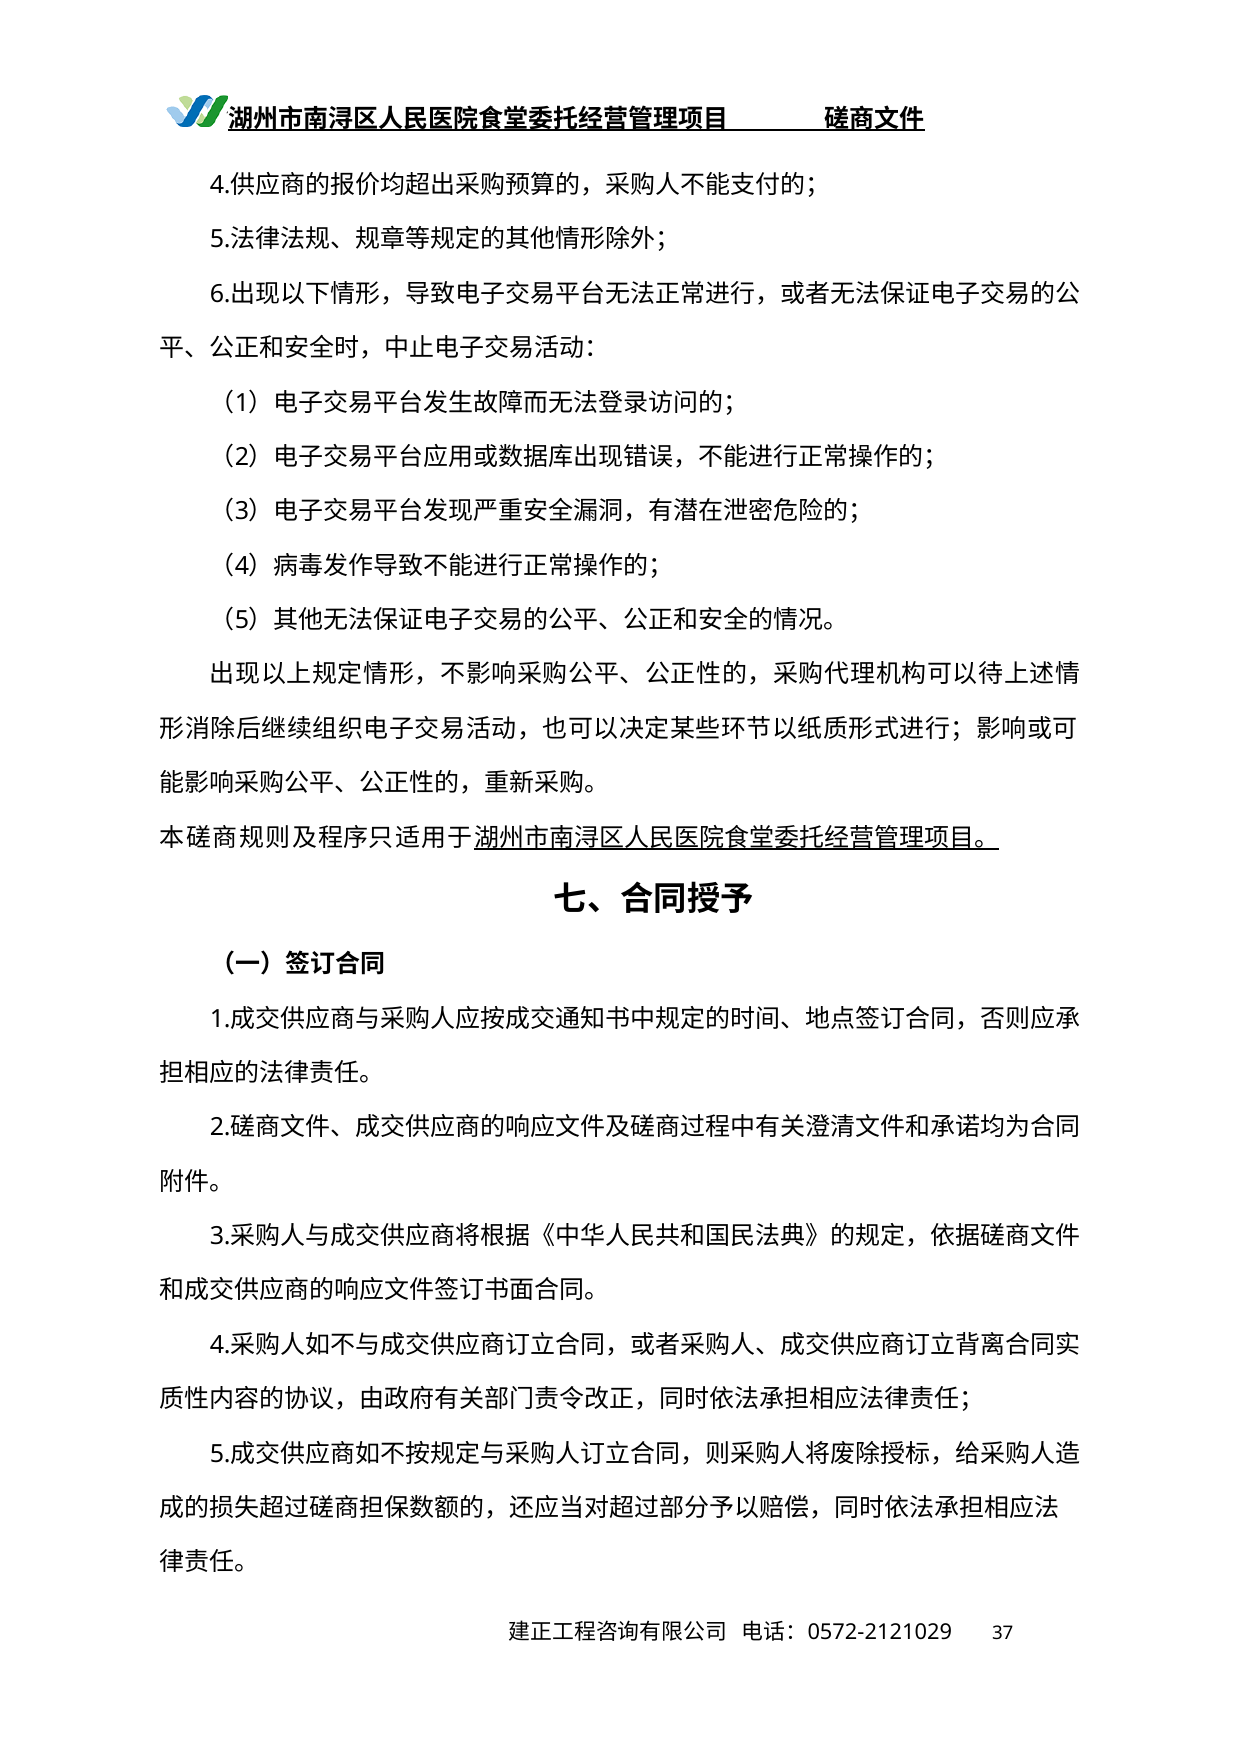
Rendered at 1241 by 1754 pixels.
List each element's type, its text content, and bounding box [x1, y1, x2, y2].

text 5.法律法规、规章等规定的其他情形除外； [159, 219, 1081, 255]
text （一）签订合同 [159, 944, 1081, 980]
text （3）电子交易平台发现严重安全漏洞，有潜在泄密危险的； [159, 491, 1081, 527]
text （4）病毒发作导致不能进行正常操作的； [159, 545, 1081, 581]
text 2.磋商文件、成交供应商的响应文件及磋商过程中有关澄清文件和承诺均为合同附件。 [159, 1107, 1081, 1197]
text 3.采购人与成交供应商将根据《中华人民共和国民法典》的规定，依据磋商文件和成交供应商的响应文件签订书面合同。 [159, 1216, 1081, 1306]
text 5.成交供应商如不按规定与采购人订立合同，则采购人将废除授标，给采购人造成的损失超过磋商担保数额的，还应当对超过部分予以赔偿，同时依法承担相应法律责任。 [159, 1433, 1081, 1578]
text 七、合同授予 [159, 871, 1081, 920]
text 4.采购人如不与成交供应商订立合同，或者采购人、成交供应商订立背离合同实质性内容的协议，由政府有关部门责令改正，同时依法承担相应法律责任； [159, 1324, 1081, 1415]
text 6.出现以下情形，导致电子交易平台无法正常进行，或者无法保证电子交易的公平、公正和安全时，中止电子交易活动： [159, 273, 1081, 364]
text （1）电子交易平台发生故障而无法登录访问的； [159, 382, 1081, 418]
text 1.成交供应商与采购人应按成交通知书中规定的时间、地点签订合同，否则应承担相应的法律责任。 [159, 998, 1081, 1089]
text （2）电子交易平台应用或数据库出现错误，不能进行正常操作的； [159, 436, 1081, 473]
text 出现以上规定情形，不影响采购公平、公正性的，采购代理机构可以待上述情形消除后继续组织电子交易活动，也可以决定某些环节以纸质形式进行；影响或可能影响采购公平、公正性的，重新采购。 [159, 654, 1081, 799]
text 本磋商规则及程序只适用于湖州市南浔区人民医院食堂委托经营管理项目。 [159, 817, 1081, 853]
picture [159, 92, 228, 127]
text 4.供应商的报价均超出采购预算的，采购人不能支付的； [159, 164, 1081, 201]
text （5）其他无法保证电子交易的公平、公正和安全的情况。 [159, 599, 1081, 636]
